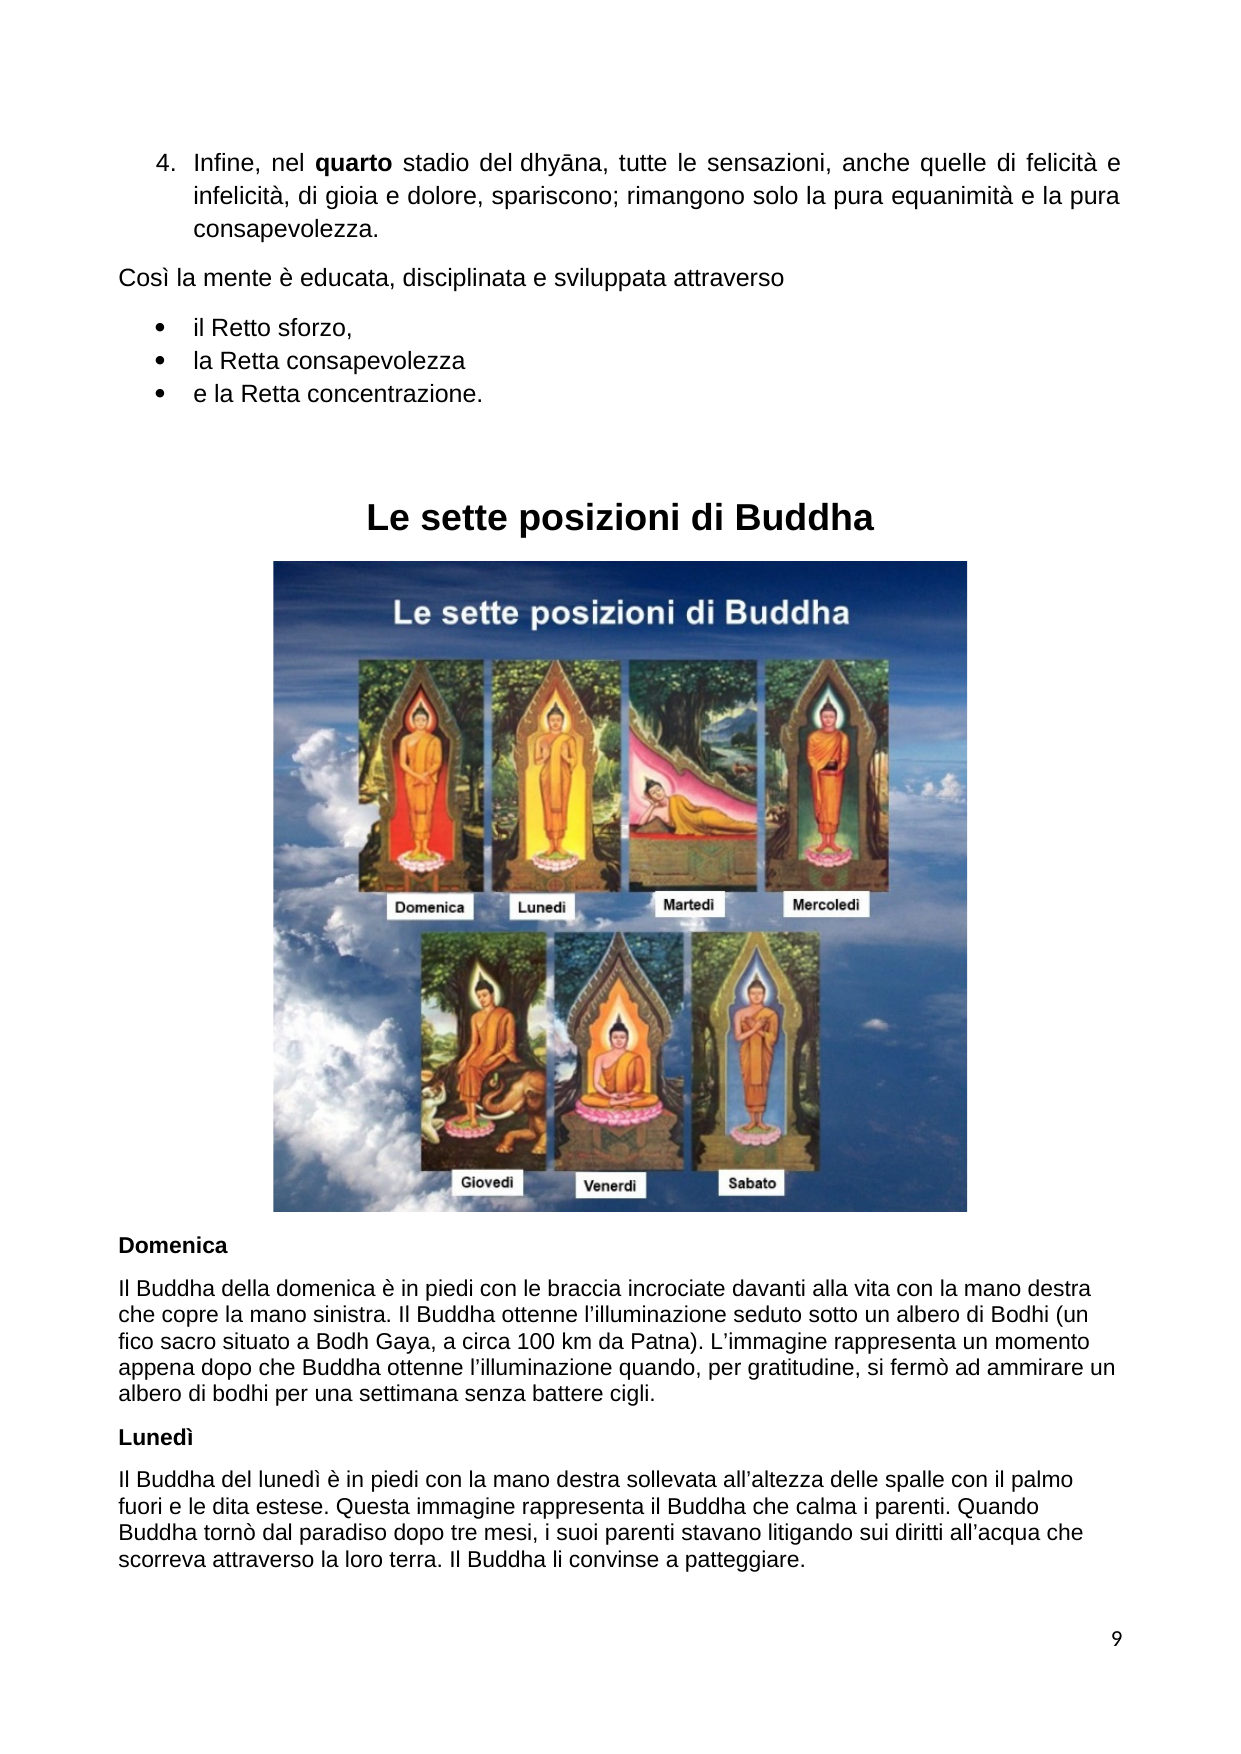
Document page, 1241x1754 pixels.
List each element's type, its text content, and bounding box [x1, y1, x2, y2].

list il Retto sforzo, [156, 313, 1122, 342]
text Il Buddha della domenica è in piedi con le braccia incrociate davanti alla vita con la mano destra che copre la mano sinistra. Il Buddha ottenne l’illuminazione seduto sotto un albero di Bodhi (un fico sacro situato a Bodh Gaya, a circa 100 km da Patna). L’immagine rappresenta un momento appena dopo che Buddha ottenne l’illuminazione quando, per gratitudine, si fermò ad ammirare un albero di bodhi per una settimana senza battere cigli. [118, 1275, 1122, 1407]
list la Retta consapevolezza [156, 346, 1122, 375]
text Lunedì [118, 1423, 1122, 1450]
list Infine, nel quarto stadio del dhyāna, tutte le sensazioni, anche quelle di felicità e infelicità, di gioia e dolore, spariscono; rimangono solo la pura equanimità e la pura consapevolezza. [156, 148, 1122, 242]
text Domenica [118, 1232, 1122, 1258]
list e la Retta concentrazione. [156, 379, 1122, 408]
text Le sette posizioni di Buddha [118, 495, 1122, 538]
text Il Buddha del lunedì è in piedi con la mano destra sollevata all’altezza delle spalle con il palmo fuori e le dita estese. Questa immagine rappresenta il Buddha che calma i parenti. Quando Buddha tornò dal paradiso dopo tre mesi, i suoi parenti stavano litigando sui diritti all’acqua che scorreva attraverso la loro terra. Il Buddha li convinse a patteggiare. [118, 1466, 1122, 1572]
picture [273, 561, 968, 1212]
text Così la mente è educata, disciplinata e sviluppata attraverso [118, 263, 1122, 292]
